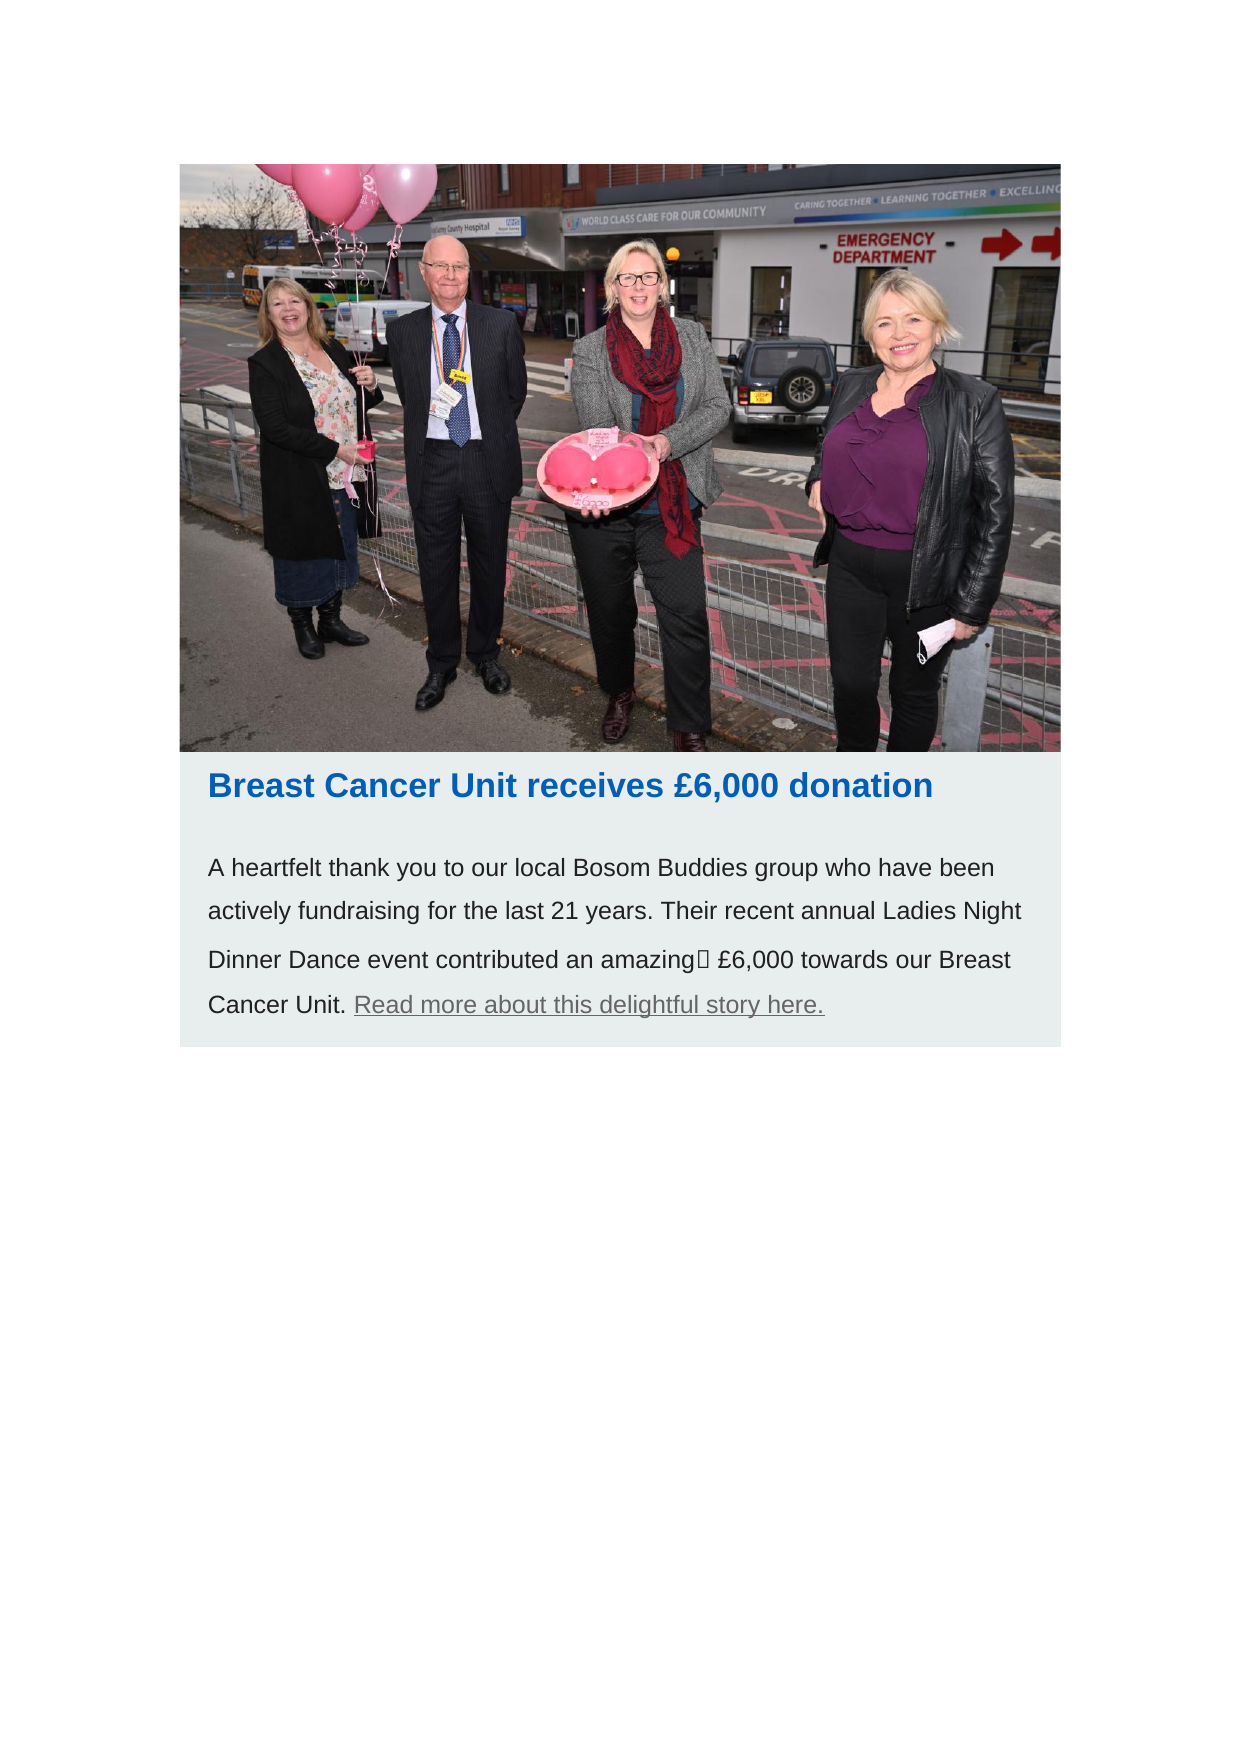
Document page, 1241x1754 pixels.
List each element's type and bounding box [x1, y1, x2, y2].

picture [179, 164, 1061, 752]
table_header [151, 150, 1089, 1090]
